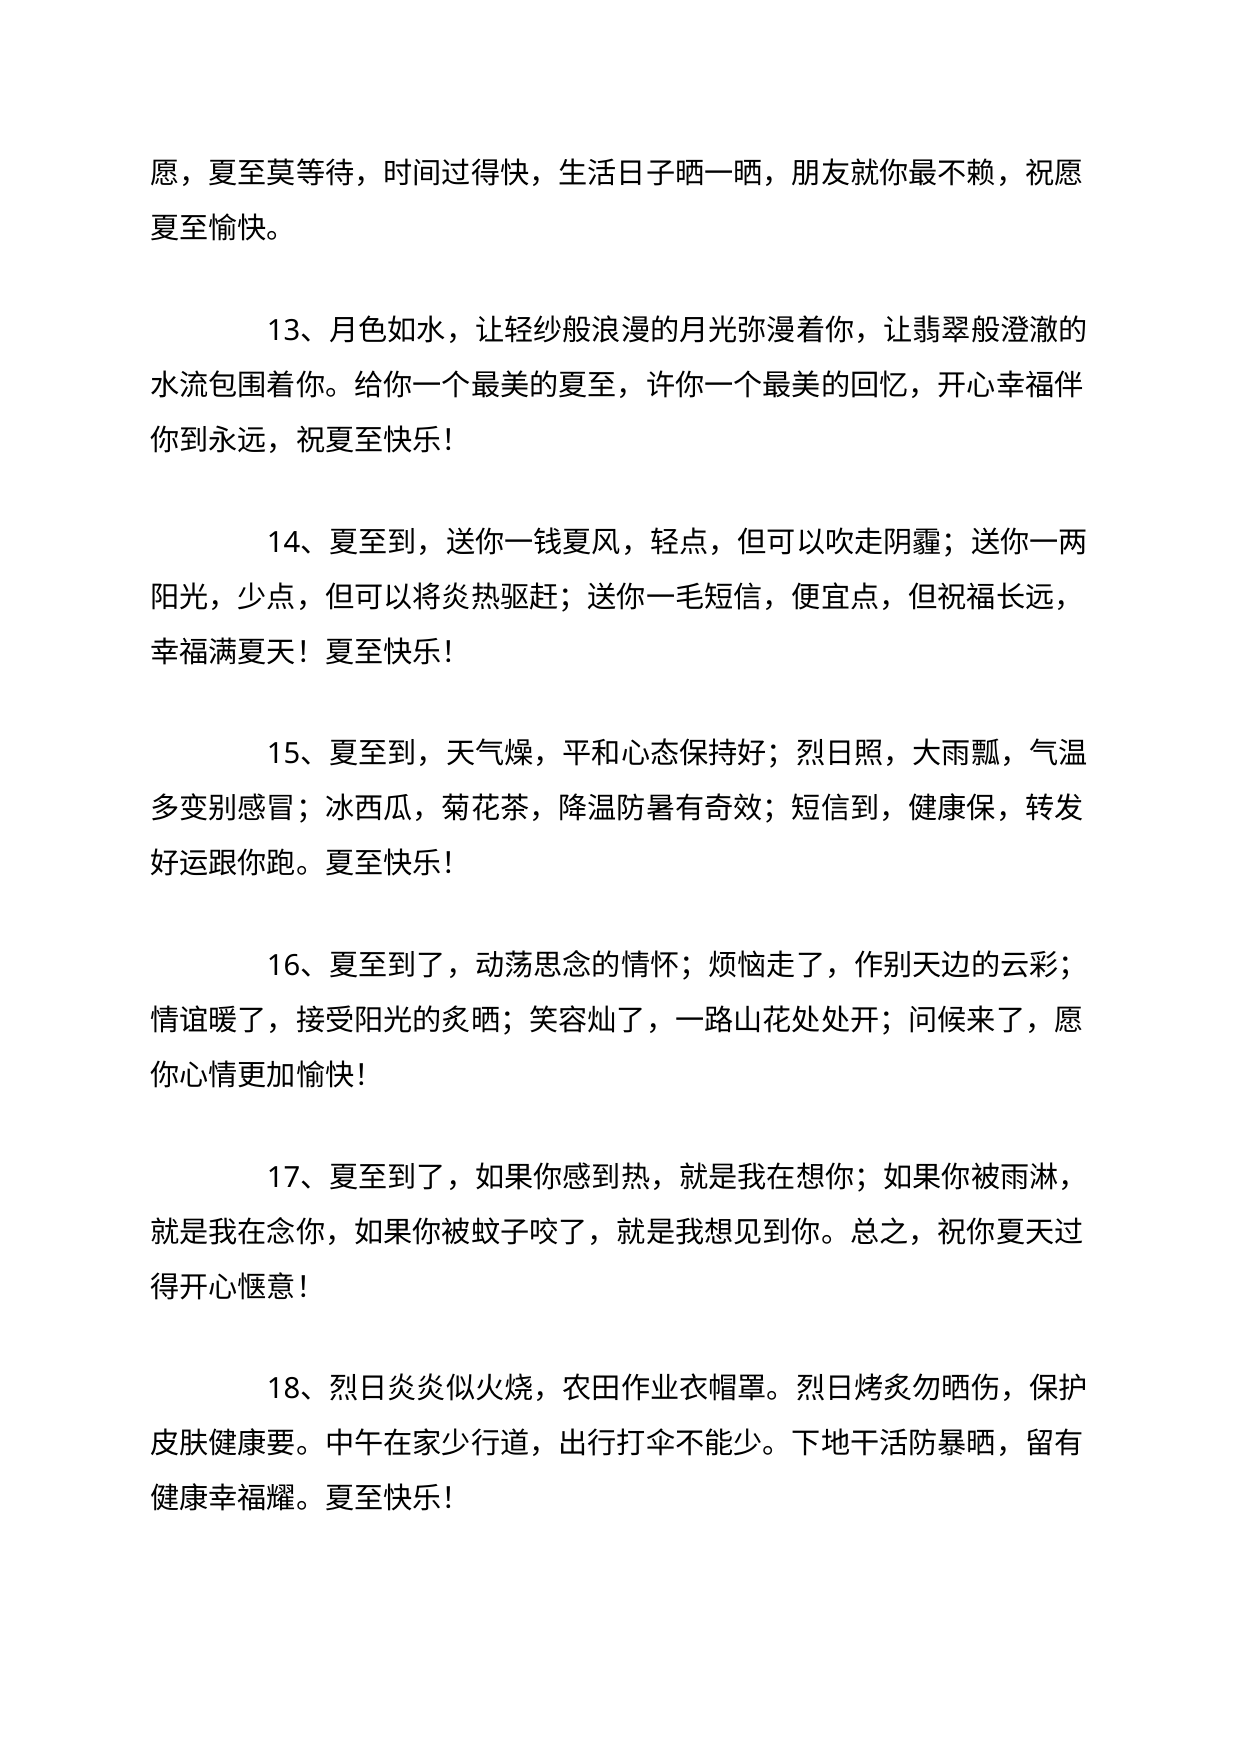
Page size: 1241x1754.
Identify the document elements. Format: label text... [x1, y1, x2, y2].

text 16、夏至到了，动荡思念的情怀；烦恼走了，作别天边的云彩；情谊暖了，接受阳光的炙晒；笑容灿了，一路山花处处开；问候来了，愿你心情更加愉快！ [150, 942, 1090, 1094]
text 18、烈日炎炎似火烧，农田作业衣帽罩。烈日烤炙勿晒伤，保护皮肤健康要。中午在家少行道，出行打伞不能少。下地干活防暴晒，留有健康幸福耀。夏至快乐！ [150, 1365, 1090, 1517]
text 14、夏至到，送你一钱夏风，轻点，但可以吹走阴霾；送你一两阳光，少点，但可以将炎热驱赶；送你一毛短信，便宜点，但祝福长远，幸福满夏天！夏至快乐！ [150, 518, 1090, 671]
text 17、夏至到了，如果你感到热，就是我在想你；如果你被雨淋，就是我在念你，如果你被蚊子咬了，就是我想见到你。总之，祝你夏天过得开心惬意！ [150, 1153, 1090, 1306]
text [150, 150, 1090, 247]
text 13、月色如水，让轻纱般浪漫的月光弥漫着你，让翡翠般澄澈的水流包围着你。给你一个最美的夏至，许你一个最美的回忆，开心幸福伴你到永远，祝夏至快乐！ [150, 307, 1090, 459]
text 15、夏至到，天气燥，平和心态保持好；烈日照，大雨瓢，气温多变别感冒；冰西瓜，菊花茶，降温防暑有奇效；短信到，健康保，转发好运跟你跑。夏至快乐！ [150, 730, 1090, 882]
